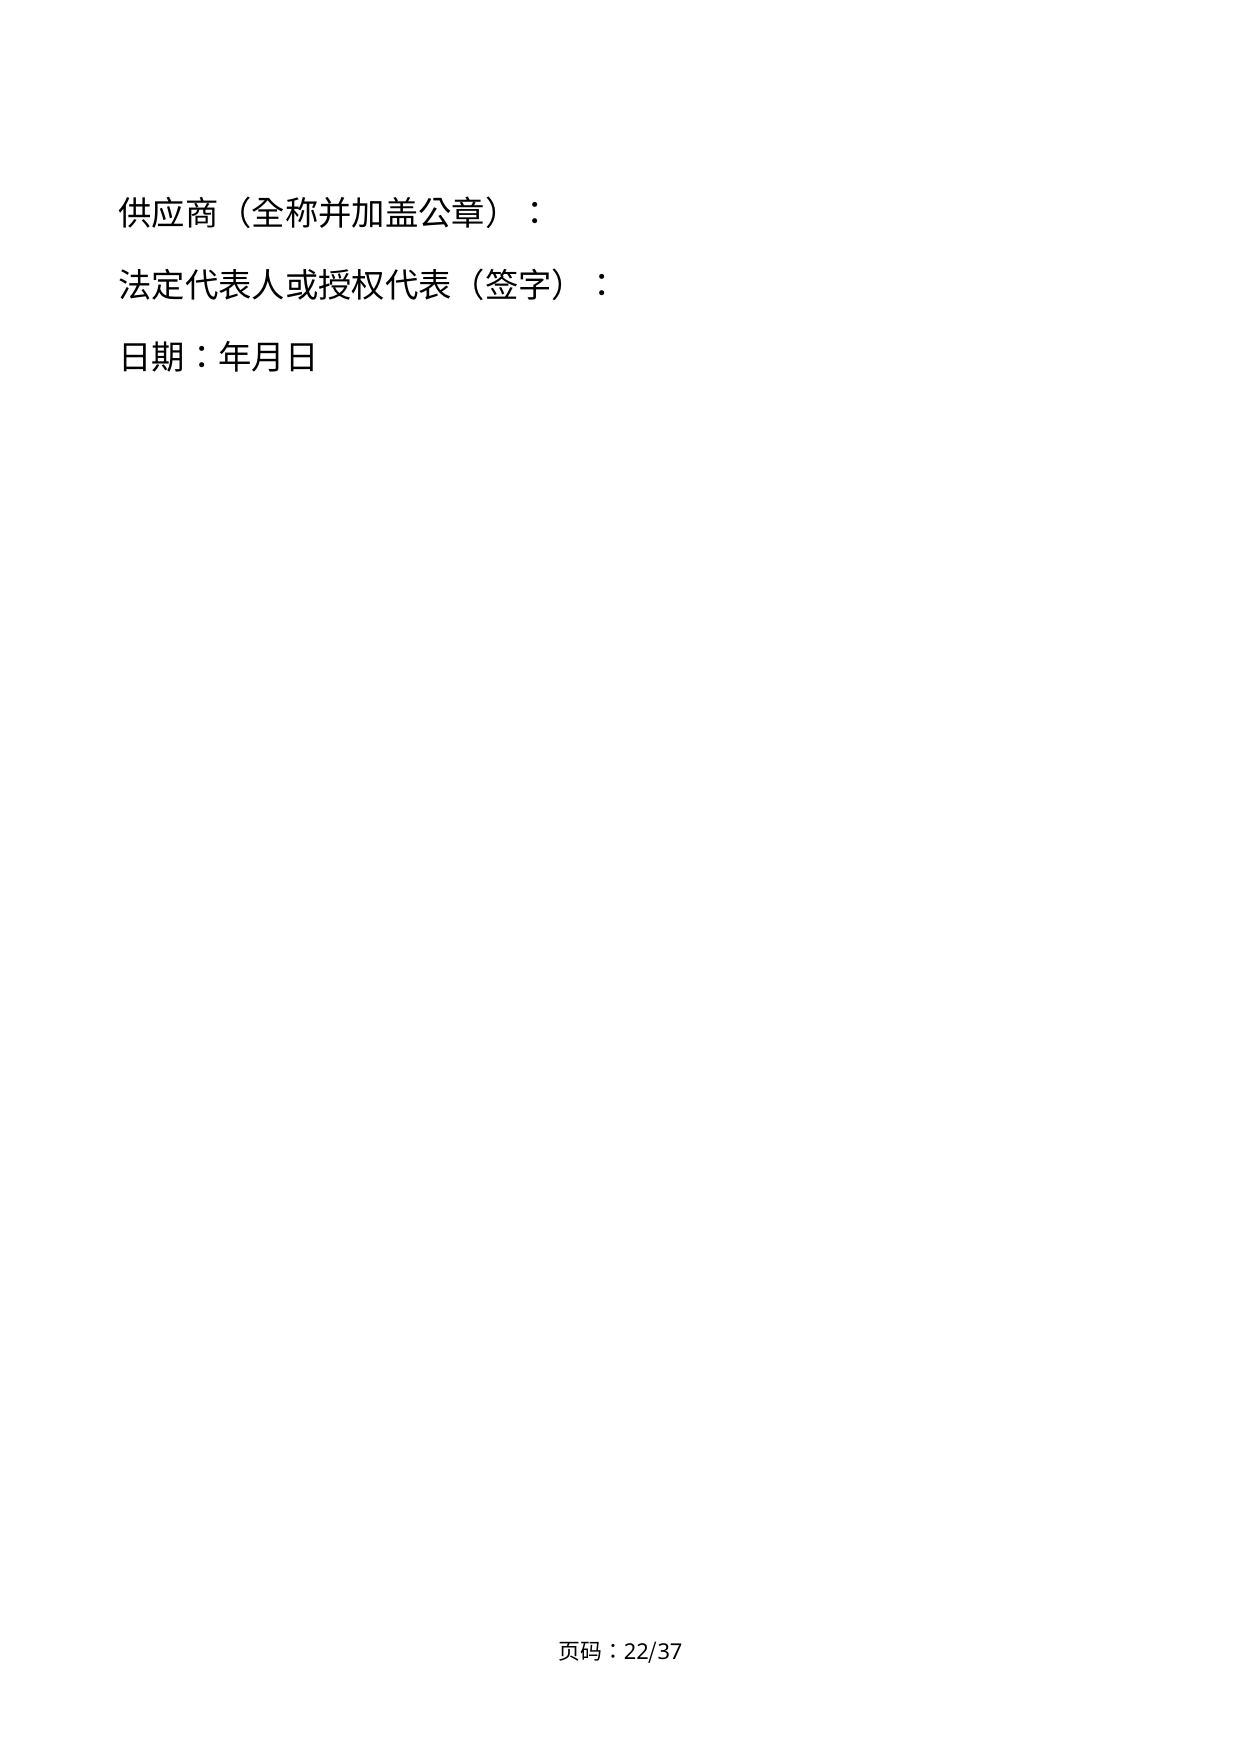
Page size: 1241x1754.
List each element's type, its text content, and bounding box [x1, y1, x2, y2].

text 日期：年月日 [118, 331, 1122, 379]
text 法定代表人或授权代表（签字）： [118, 258, 1122, 307]
text 供应商（全称并加盖公章）： [118, 186, 1122, 234]
